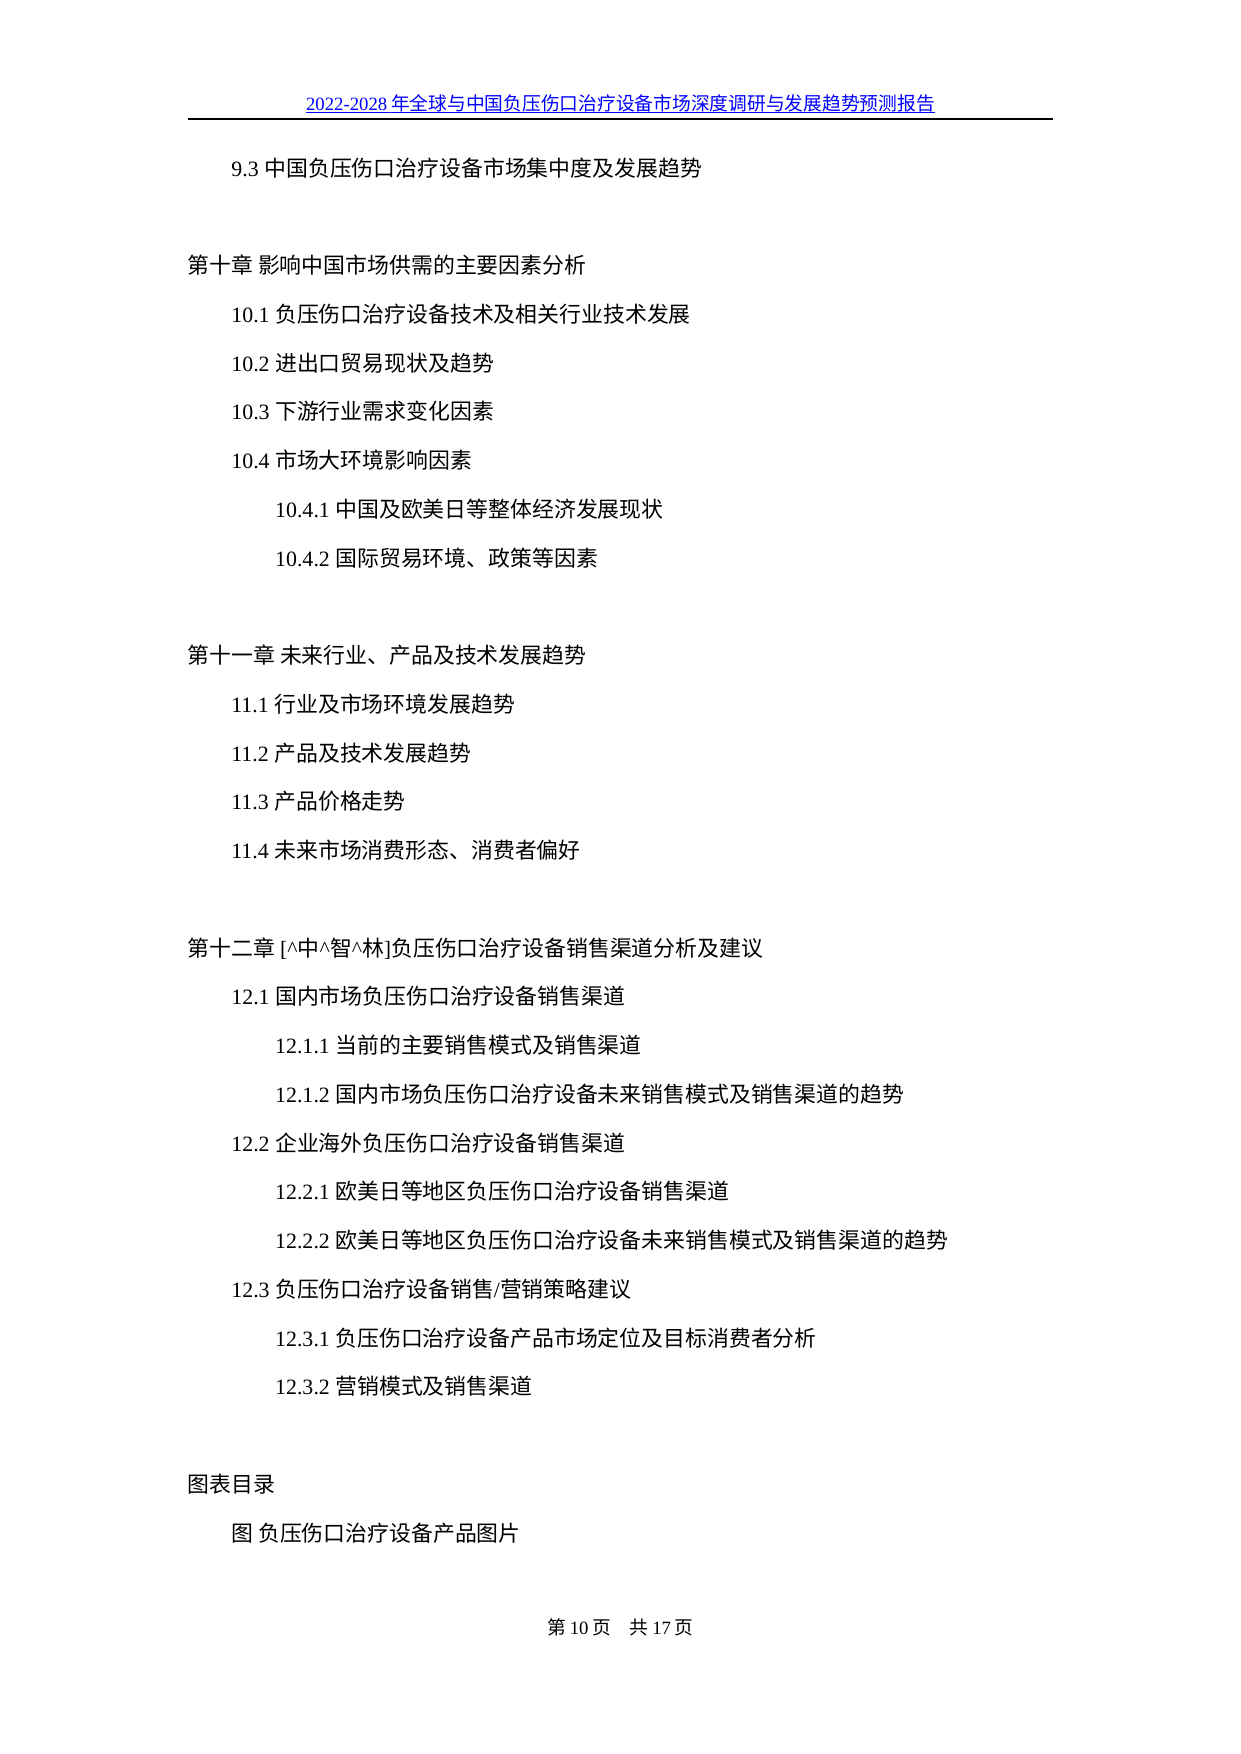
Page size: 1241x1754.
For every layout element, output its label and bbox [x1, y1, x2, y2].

text [187, 150, 1053, 1548]
